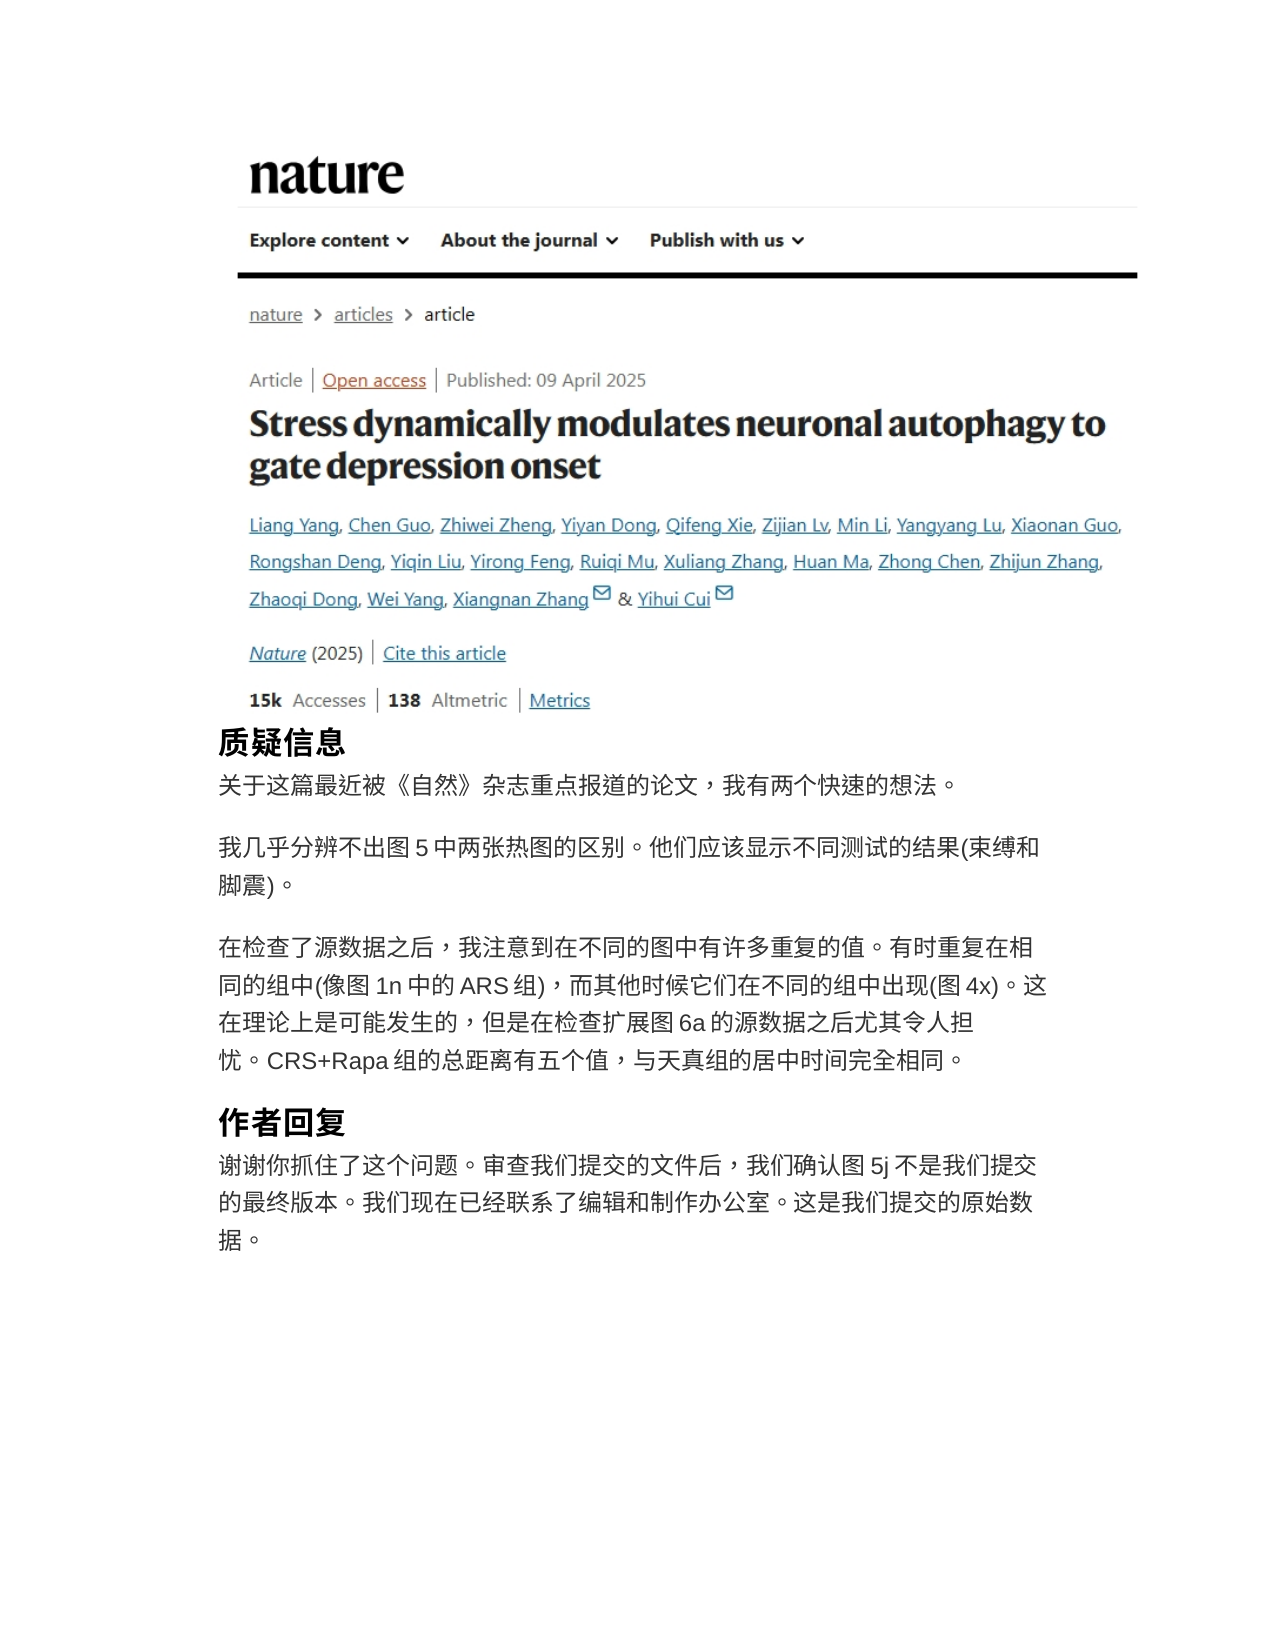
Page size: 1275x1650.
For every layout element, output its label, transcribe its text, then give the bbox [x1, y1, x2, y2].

text 关于这篇最近被《自然》杂志重点报道的论文，我有两个快速的想法。 [219, 764, 1056, 801]
text 作者回复 [219, 1101, 1056, 1144]
text 谢谢你抓住了这个问题。审查我们提交的文件后，我们确认图5j不是我们提交的最终版本。我们现在已经联系了编辑和制作办公室。这是我们提交的原始数据。 [219, 1144, 1056, 1256]
picture [237, 150, 1138, 721]
text 我几乎分辨不出图5中两张热图的区别。他们应该显示不同测试的结果(束缚和脚震)。 [219, 826, 1056, 901]
text 在检查了源数据之后，我注意到在不同的图中有许多重复的值。有时重复在相同的组中(像图1n中的ARS组)，而其他时候它们在不同的组中出现(图4x)。这在理论上是可能发生的，但是在检查扩展图6a的源数据之后尤其令人担忧。CRS+Rapa组的总距离有五个值，与天真组的居中时间完全相同。 [219, 926, 1056, 1076]
text 质疑信息 [219, 721, 1056, 764]
